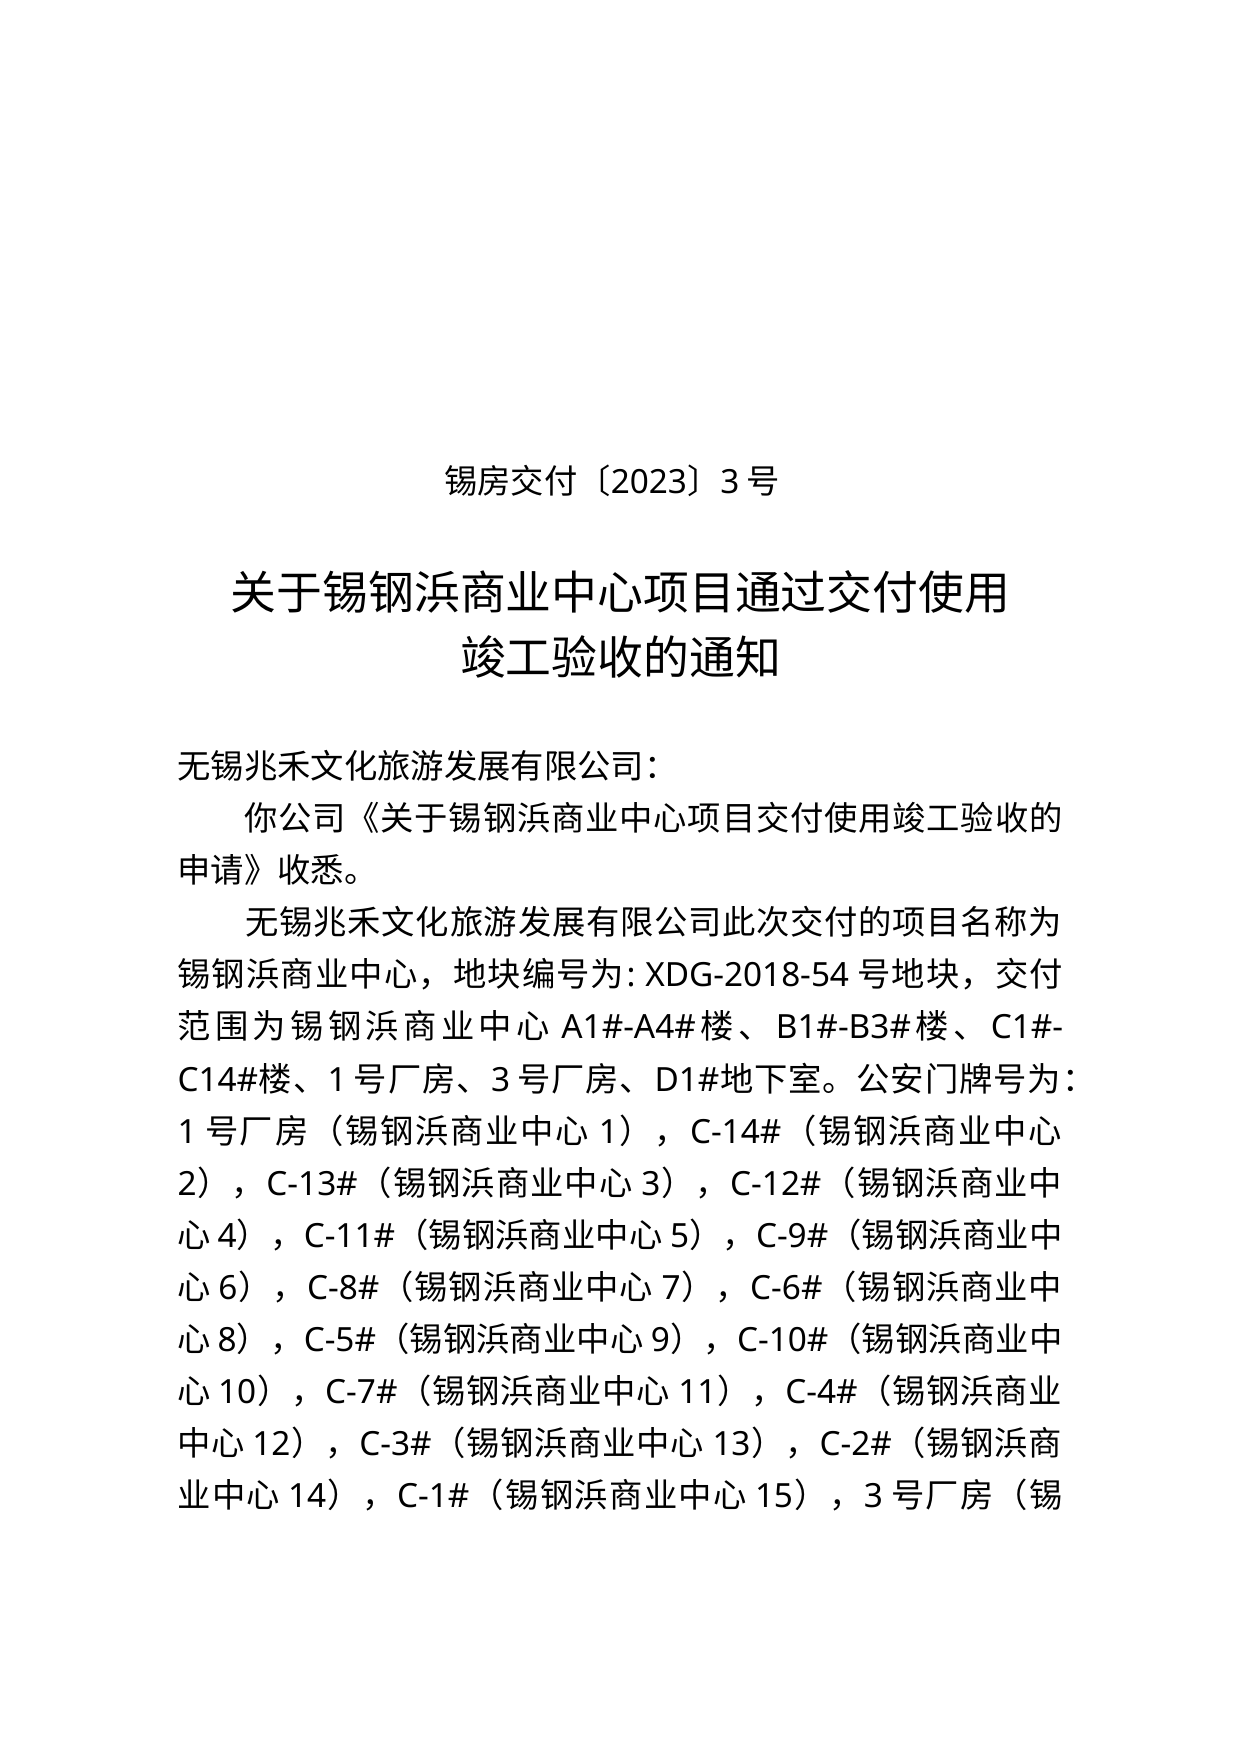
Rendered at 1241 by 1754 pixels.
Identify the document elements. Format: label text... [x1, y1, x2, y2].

text 关于锡钢浜商业中心项目通过交付使用 [177, 568, 1063, 620]
text 锡房交付〔2023〕3号 [177, 451, 1063, 503]
text 你公司《关于锡钢浜商业中心项目交付使用竣工验收的申请》收悉。 [177, 789, 1063, 893]
text 竣工验收的通知 [177, 633, 1063, 685]
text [177, 893, 1063, 1518]
text 无锡兆禾文化旅游发展有限公司： [177, 737, 1063, 789]
